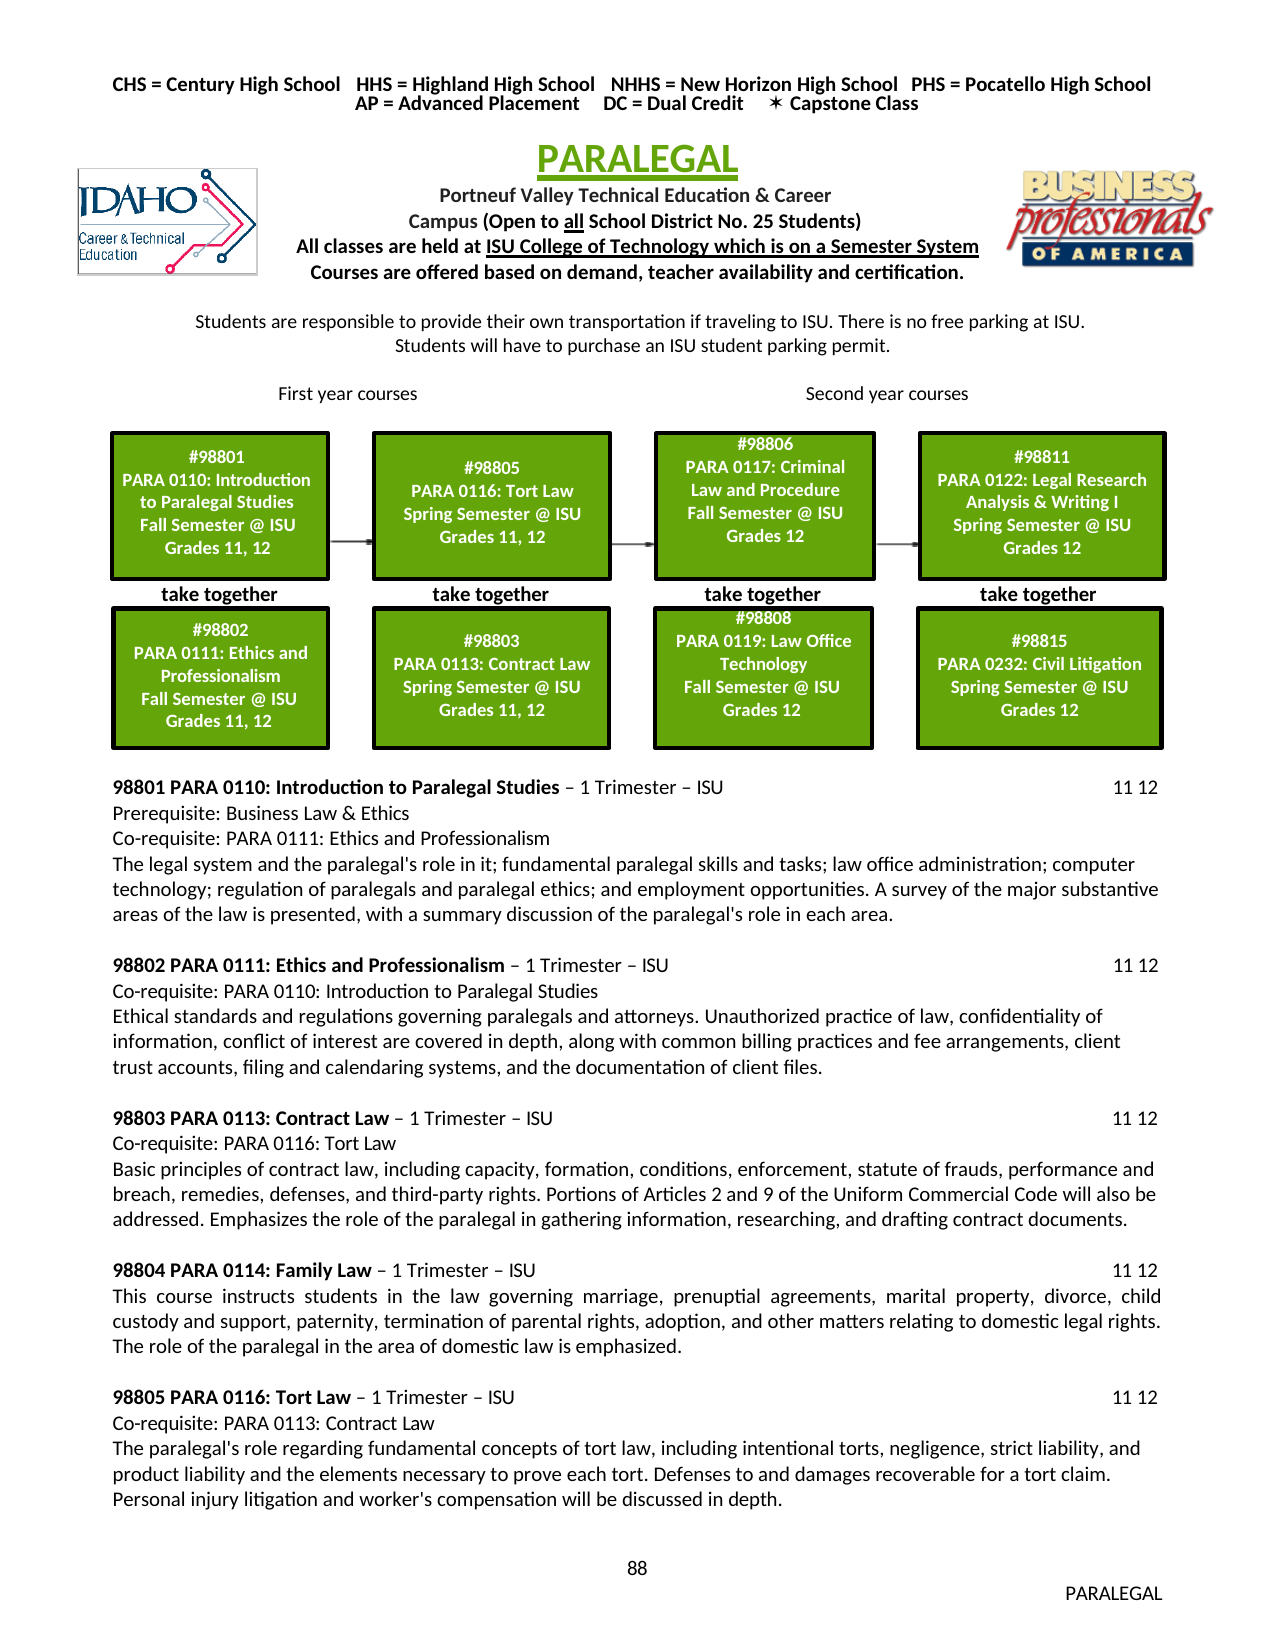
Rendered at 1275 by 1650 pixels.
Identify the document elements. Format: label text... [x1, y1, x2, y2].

text 98805 PARA 0116: Tort Law – 1 Trimester – ISU 11 12 [112, 1384, 1252, 1410]
text Prerequisite: Business Law & Ethics [112, 800, 1252, 825]
text The paralegal's role regarding fundamental concepts of tort law, including intentional torts, negligence, strict liability, and product liability and the elements necessary to prove each tort. Defenses to and damages recoverable for a tort claim. [112, 1435, 1153, 1486]
text Co-requisite: PARA 0110: Introduction to Paralegal Studies [112, 978, 1252, 1003]
subtitle Portneuf Valley Technical Education & Career Campus (Open to all School District No. 25 Students) [404, 183, 866, 233]
text 98804 PARA 0114: Family Law – 1 Trimester – ISU 11 12 [112, 1257, 1252, 1283]
text Co-requisite: PARA 0111: Ethics and Professionalism [112, 825, 1252, 851]
text Basic principles of contract law, including capacity, formation, conditions, enforcement, statute of frauds, performance and breach, remedies, defenses, and third-party rights. Portions of Articles 2 and 9 of the Uniform Commercial Code will also be addressed. Emphasizes the role of the paralegal in gathering information, researching, and drafting contract documents. [112, 1156, 1163, 1232]
text First year courses Second year courses [27, 381, 1219, 406]
picture [78, 169, 256, 274]
text 98801 PARA 0110: Introduction to Paralegal Studies – 1 Trimester – ISU 11 12 [112, 774, 1252, 800]
text Students are responsible to provide their own transportation if traveling to ISU. There is no free parking at ISU. Students will have to purchase an ISU student parking permit. [195, 309, 1139, 357]
text Ethical standards and regulations governing paralegals and attorneys. Unauthorized practice of law, confidentiality of information, conflict of interest are covered in depth, along with common billing practices and fee arrangements, client trust accounts, filing and calendaring systems, and the documentation of client files. [112, 1003, 1163, 1079]
picture [1003, 167, 1216, 269]
text Co-requisite: PARA 0113: Contract Law [112, 1410, 1252, 1435]
text This course instructs students in the law governing marriage, prenuptial agreements, marital property, divorce, child custody and support, paternity, termination of parental rights, adoption, and other matters relating to domestic legal rights. The role of the paralegal in the area of domestic law is emphasized. [112, 1283, 1161, 1359]
subtitle PARALEGAL [279, 132, 996, 183]
text 98803 PARA 0113: Contract Law – 1 Trimester – ISU 11 12 [112, 1105, 1252, 1130]
text The legal system and the paralegal's role in it; fundamental paralegal skills and tasks; law office administration; computer technology; regulation of paralegals and paralegal ethics; and employment opportunities. A survey of the major substantive areas of the law is presented, with a summary discussion of the paralegal's role in each area. [112, 851, 1163, 927]
subtitle take together take together take together take together [161, 429, 1252, 607]
text Personal injury litigation and worker's compensation will be discussed in depth. [112, 1486, 1252, 1512]
subtitle All classes are held at ISU College of Technology which is on a Semester System Courses are offered based on demand, teacher availability and certification. [279, 233, 996, 284]
text Co-requisite: PARA 0116: Tort Law [112, 1130, 1252, 1156]
text 98802 PARA 0111: Ethics and Professionalism – 1 Trimester – ISU 11 12 [112, 952, 1252, 978]
